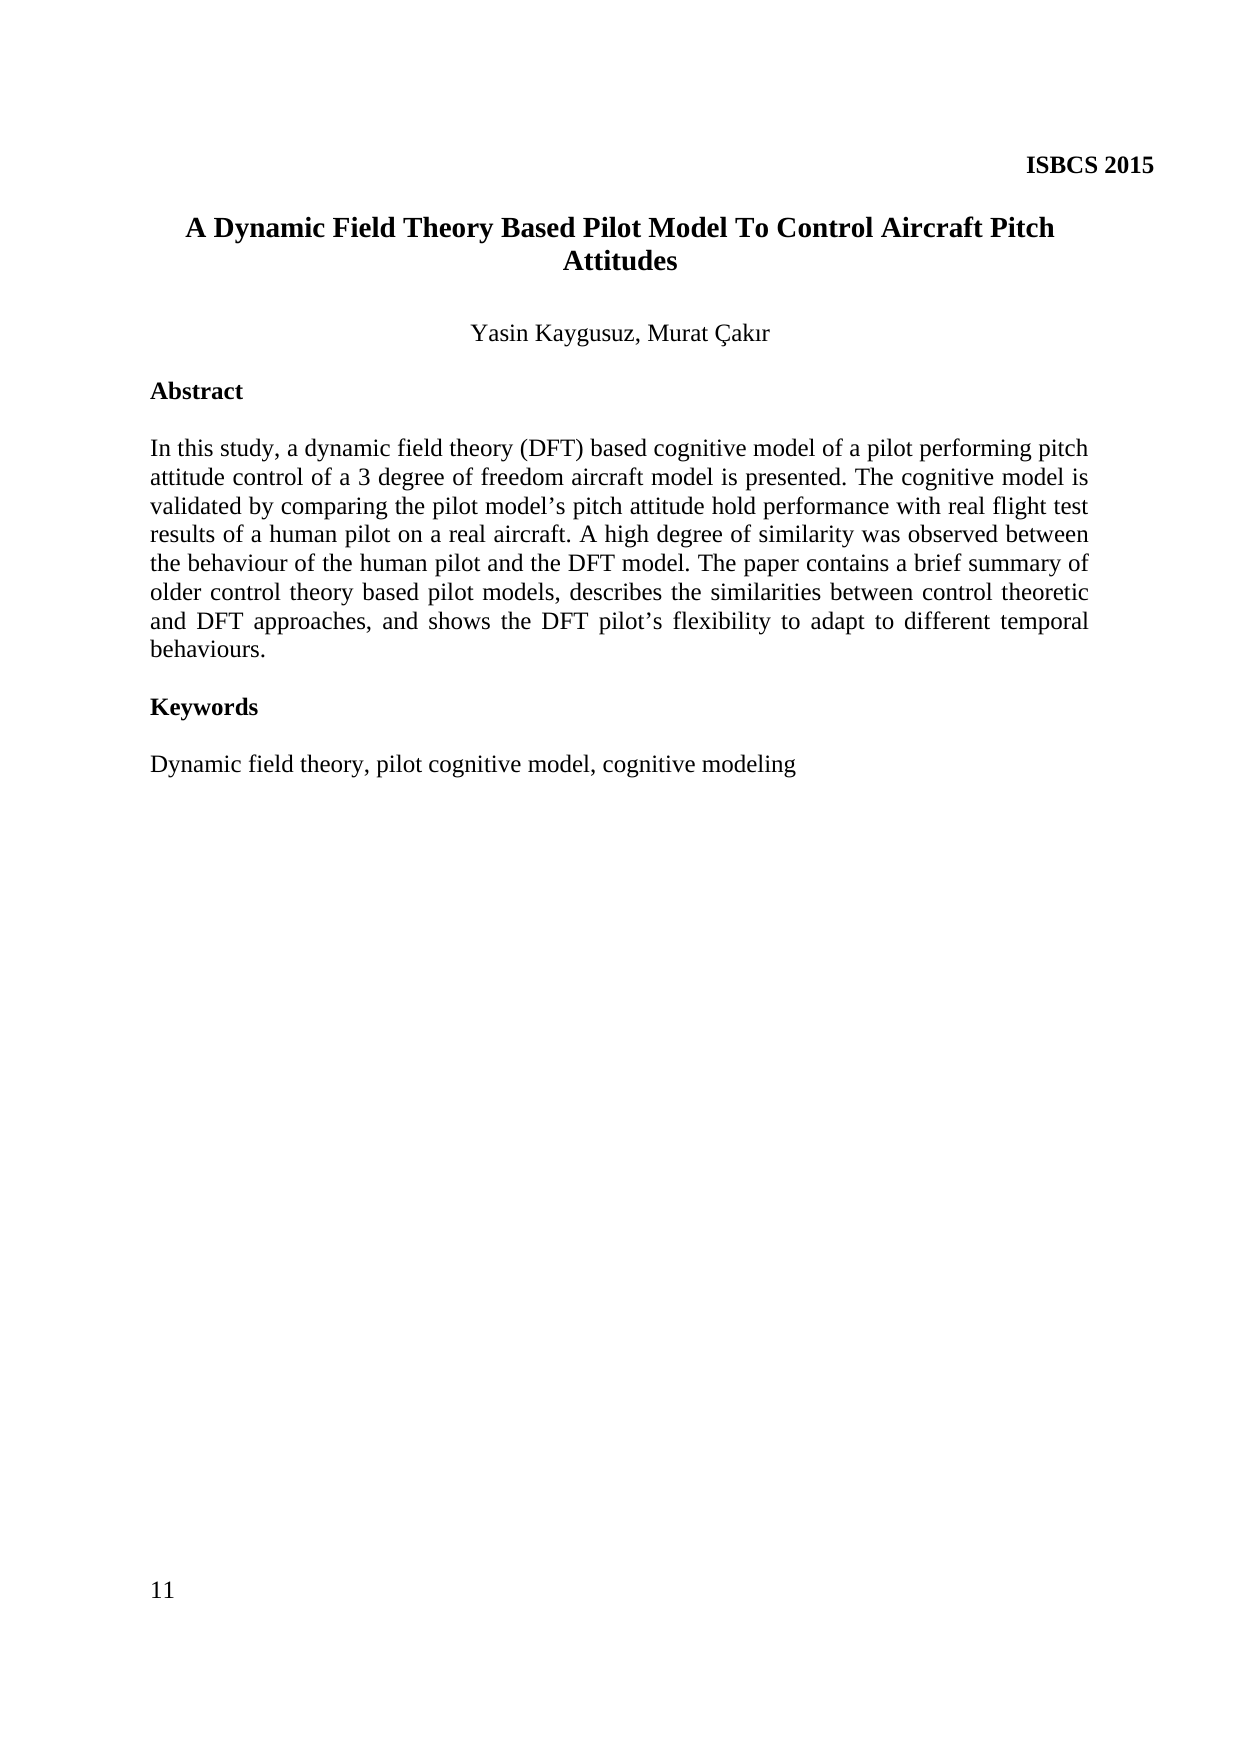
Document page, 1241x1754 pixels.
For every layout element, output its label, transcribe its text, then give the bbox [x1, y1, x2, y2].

text Keywords [150, 692, 1090, 721]
text In this study, a dynamic field theory (DFT) based cognitive model of a pilot performing pitch attitude control of a 3 degree of freedom aircraft model is presented. The cognitive model is validated by comparing the pilot model’s pitch attitude hold performance with real flight test results of a human pilot on a real aircraft. A high degree of similarity was observed between the behaviour of the human pilot and the DFT model. The paper contains a brief summary of older control theory based pilot models, describes the similarities between control theoretic and DFT approaches, and shows the DFT pilot’s flexibility to adapt to different temporal behaviours. [150, 433, 1090, 663]
text Dynamic field theory, pilot cognitive model, cognitive modeling [150, 749, 1090, 778]
text Abstract [150, 376, 1090, 404]
subtitle A Dynamic Field Theory Based Pilot Model To Control Aircraft Pitch Attitudes [150, 210, 1090, 277]
text Yasin Kaygusuz, Murat Çakır [150, 318, 1090, 347]
